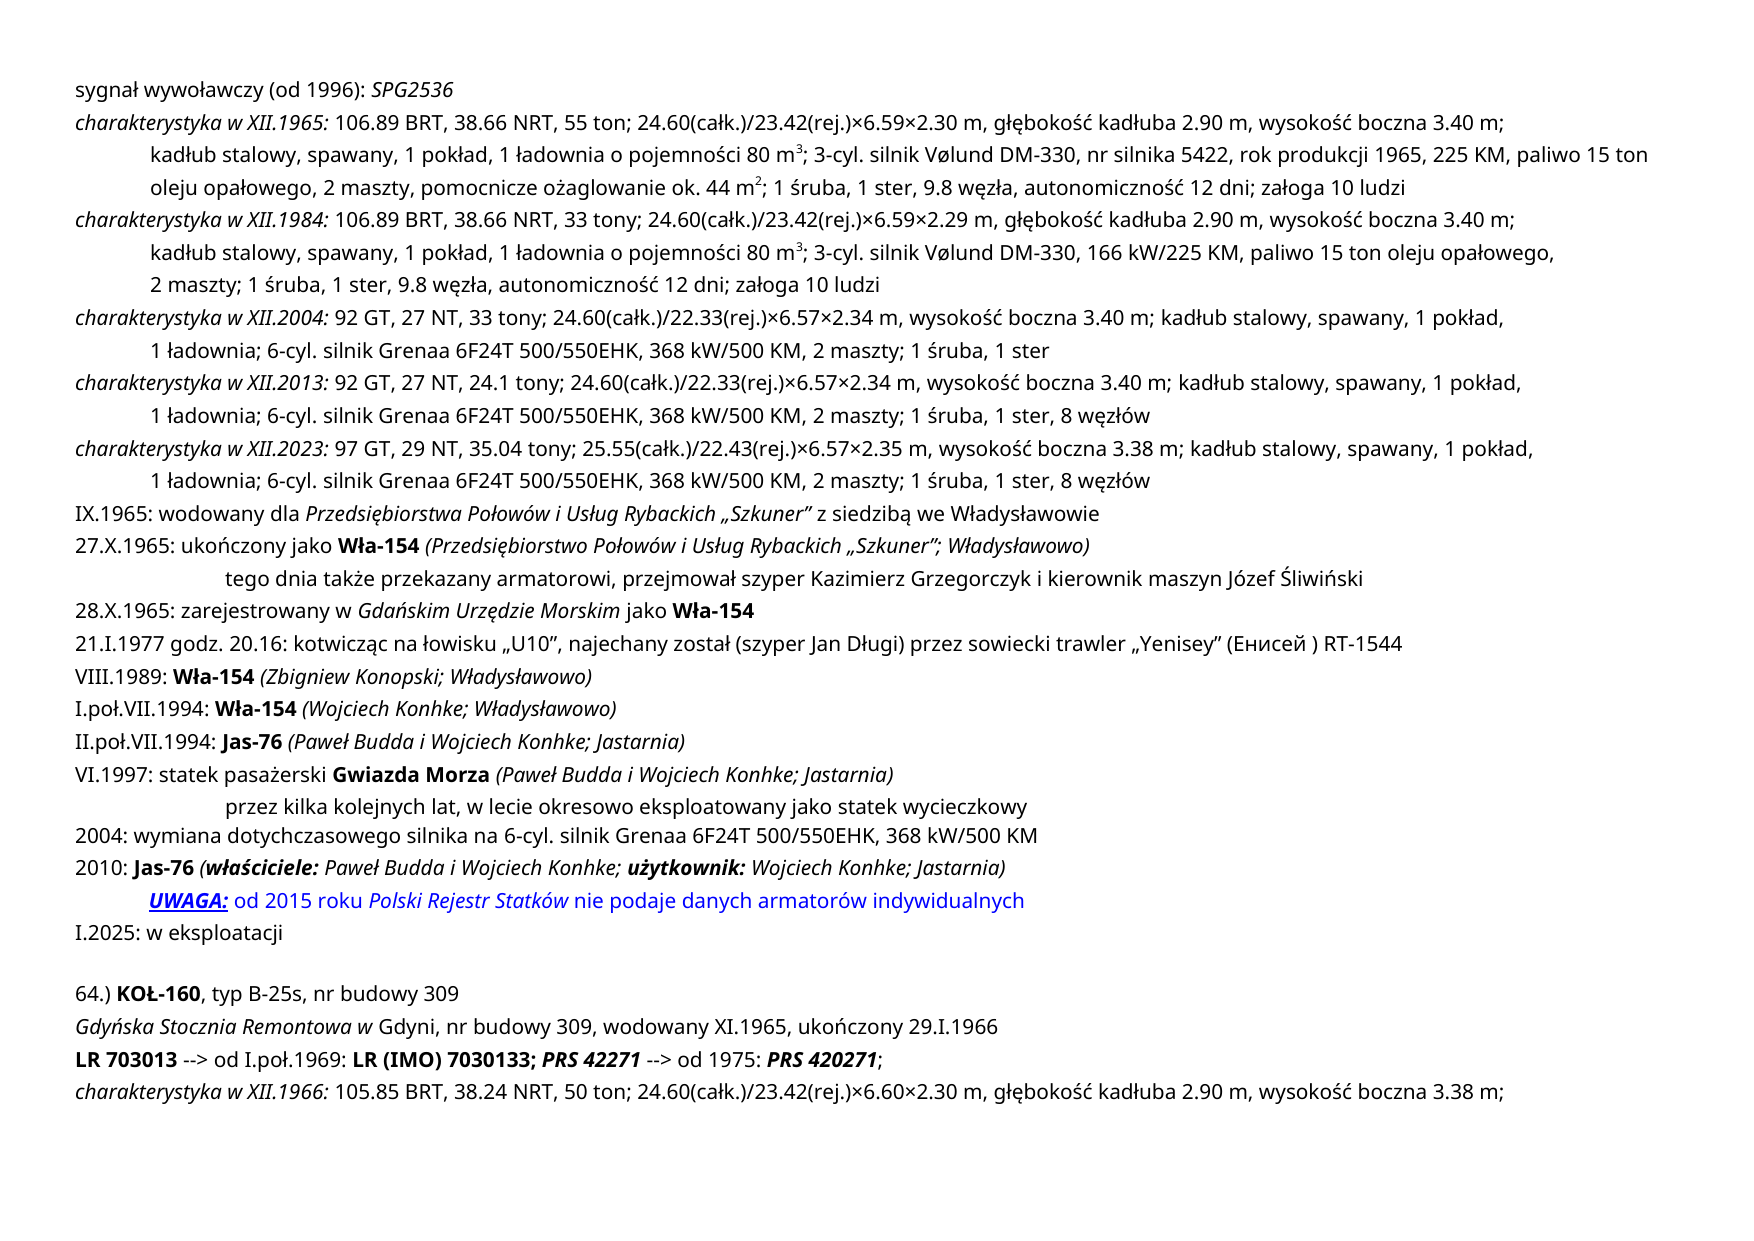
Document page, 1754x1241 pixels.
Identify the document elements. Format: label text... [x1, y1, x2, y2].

text 2 maszty; 1 śruba, 1 ster, 9.8 węzła, autonomiczność 12 dni; załoga 10 ludzi [150, 271, 1679, 299]
text 1 ładownia; 6-cyl. silnik Grenaa 6F24T 500/550EHK, 368 kW/500 KM, 2 maszty; 1 śruba, 1 ster, 8 węzłów [75, 466, 1679, 495]
text II.poł.VII.1994: Jas-76 (Paweł Budda i Wojciech Konhke; Jastarnia) [75, 727, 1679, 756]
text I.poł.VII.1994: Wła-154 (Wojciech Konhke; Władysławowo) [75, 694, 1679, 723]
text przez kilka kolejnych lat, w lecie okresowo eksploatowany jako statek wycieczkowy [75, 792, 1679, 821]
text 21.I.1977 godz. 20.16: kotwicząc na łowisku „U10”, najechany został (szyper Jan Długi) przez sowiecki trawler „Yenisey” (Енисей ) RT-1544 [75, 629, 1679, 658]
text charakterystyka w XII.1966: 105.85 BRT, 38.24 NRT, 50 ton; 24.60(całk.)/23.42(rej.)×6.60×2.30 m, głębokość kadłuba 2.90 m, wysokość boczna 3.38 m; [75, 1077, 1679, 1106]
text charakterystyka w XII.2023: 97 GT, 29 NT, 35.04 tony; 25.55(całk.)/22.43(rej.)×6.57×2.35 m, wysokość boczna 3.38 m; kadłub stalowy, spawany, 1 pokład, [75, 434, 1679, 462]
text Gdyńska Stocznia Remontowa w Gdyni, nr budowy 309, wodowany XI.1965, ukończony 29.I.1966 [75, 1012, 1679, 1041]
text 2010: Jas-76 (właściciele: Paweł Budda i Wojciech Konhke; użytkownik: Wojciech Konhke; Jastarnia) [75, 853, 1679, 882]
text 2004: wymiana dotychczasowego silnika na 6-cyl. silnik Grenaa 6F24T 500/550EHK, 368 kW/500 KM [75, 821, 1679, 849]
text IX.1965: wodowany dla Przedsiębiorstwa Połowów i Usług Rybackich „Szkuner” z siedzibą we Władysławowie [75, 499, 1679, 527]
text 1 ładownia; 6-cyl. silnik Grenaa 6F24T 500/550EHK, 368 kW/500 KM, 2 maszty; 1 śruba, 1 ster [75, 336, 1679, 364]
text 1 ładownia; 6-cyl. silnik Grenaa 6F24T 500/550EHK, 368 kW/500 KM, 2 maszty; 1 śruba, 1 ster, 8 węzłów [75, 401, 1679, 429]
text kadłub stalowy, spawany, 1 pokład, 1 ładownia o pojemności 80 m3; 3-cyl. silnik Vølund DM-330, 166 kW/225 KM, paliwo 15 ton oleju opałowego, [150, 238, 1679, 266]
text kadłub stalowy, spawany, 1 pokład, 1 ładownia o pojemności 80 m3; 3-cyl. silnik Vølund DM-330, nr silnika 5422, rok produkcji 1965, 225 KM, paliwo 15 ton oleju opałowego, 2 maszty, pomocnicze ożaglowanie ok. 44 m2; 1 śruba, 1 ster, 9.8 węzła, autonomiczność 12 dni; załoga 10 ludzi [150, 140, 1679, 201]
text tego dnia także przekazany armatorowi, przejmował szyper Kazimierz Grzegorczyk i kierownik maszyn Józef Śliwiński [75, 564, 1679, 592]
text charakterystyka w XII.1965: 106.89 BRT, 38.66 NRT, 55 ton; 24.60(całk.)/23.42(rej.)×6.59×2.30 m, głębokość kadłuba 2.90 m, wysokość boczna 3.40 m; [75, 108, 1679, 136]
text sygnał wywoławczy (od 1996): SPG2536 [75, 75, 1679, 103]
text charakterystyka w XII.2013: 92 GT, 27 NT, 24.1 tony; 24.60(całk.)/22.33(rej.)×6.57×2.34 m, wysokość boczna 3.40 m; kadłub stalowy, spawany, 1 pokład, [75, 368, 1679, 397]
text 64.) KOŁ-160, typ B-25s, nr budowy 309 [75, 979, 1679, 1008]
text charakterystyka w XII.1984: 106.89 BRT, 38.66 NRT, 33 tony; 24.60(całk.)/23.42(rej.)×6.59×2.29 m, głębokość kadłuba 2.90 m, wysokość boczna 3.40 m; [75, 205, 1679, 234]
text VIII.1989: Wła-154 (Zbigniew Konopski; Władysławowo) [75, 662, 1679, 690]
text LR 703013 --> od I.poł.1969: LR (IMO) 7030133; PRS 42271 --> od 1975: PRS 420271; [75, 1045, 1679, 1073]
text charakterystyka w XII.2004: 92 GT, 27 NT, 33 tony; 24.60(całk.)/22.33(rej.)×6.57×2.34 m, wysokość boczna 3.40 m; kadłub stalowy, spawany, 1 pokład, [75, 303, 1679, 332]
text I.2025: w eksploatacji [75, 918, 1679, 947]
text 27.X.1965: ukończony jako Wła-154 (Przedsiębiorstwo Połowów i Usług Rybackich „Szkuner”; Władysławowo) [75, 531, 1679, 560]
text VI.1997: statek pasażerski Gwiazda Morza (Paweł Budda i Wojciech Konhke; Jastarnia) [75, 760, 1679, 788]
text UWAGA: od 2015 roku Polski Rejestr Statków nie podaje danych armatorów indywidualnych [75, 886, 1679, 914]
text 28.X.1965: zarejestrowany w Gdańskim Urzędzie Morskim jako Wła-154 [75, 597, 1679, 625]
